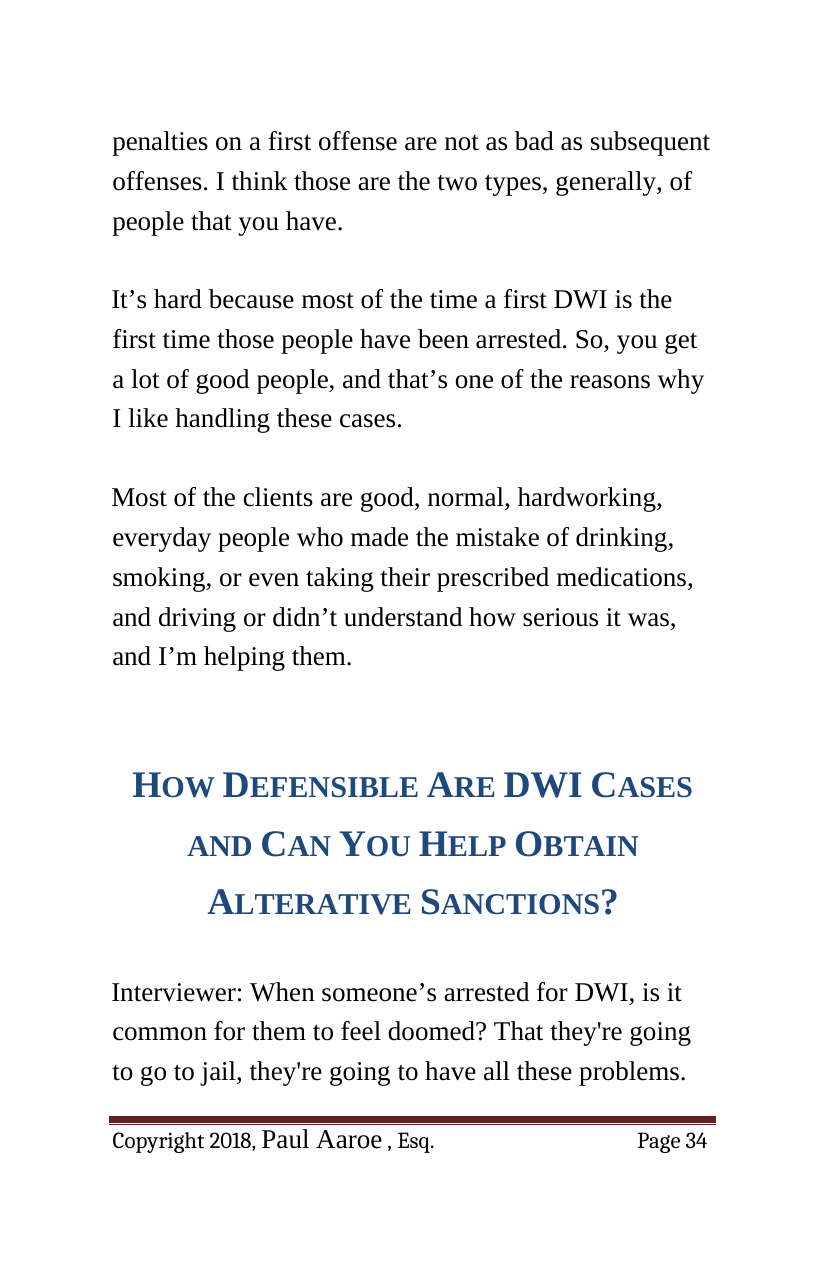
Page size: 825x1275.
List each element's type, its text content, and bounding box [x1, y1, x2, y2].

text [111, 125, 711, 236]
text Most of the clients are good, normal, hardworking, everyday people who made the mistake of drinking, smoking, or even taking their prescribed medications, and driving or didn’t understand how serious it was, and I’m helping them. [111, 481, 711, 672]
subtitle HOW DEFENSIBLE ARE DWI CASES AND CAN YOU HELP OBTAIN ALTERATIVE SANCTIONS? [112, 763, 712, 922]
text It’s hard because most of the time a first DWI is the first time those people have been arrested. So, you get a lot of good people, and that’s one of the reasons why I like handling these cases. [111, 283, 711, 434]
text Interviewer: When someone’s arrested for DWI, is it common for them to feel doomed? That they're going to go to jail, they're going to have all these problems. [111, 976, 711, 1086]
